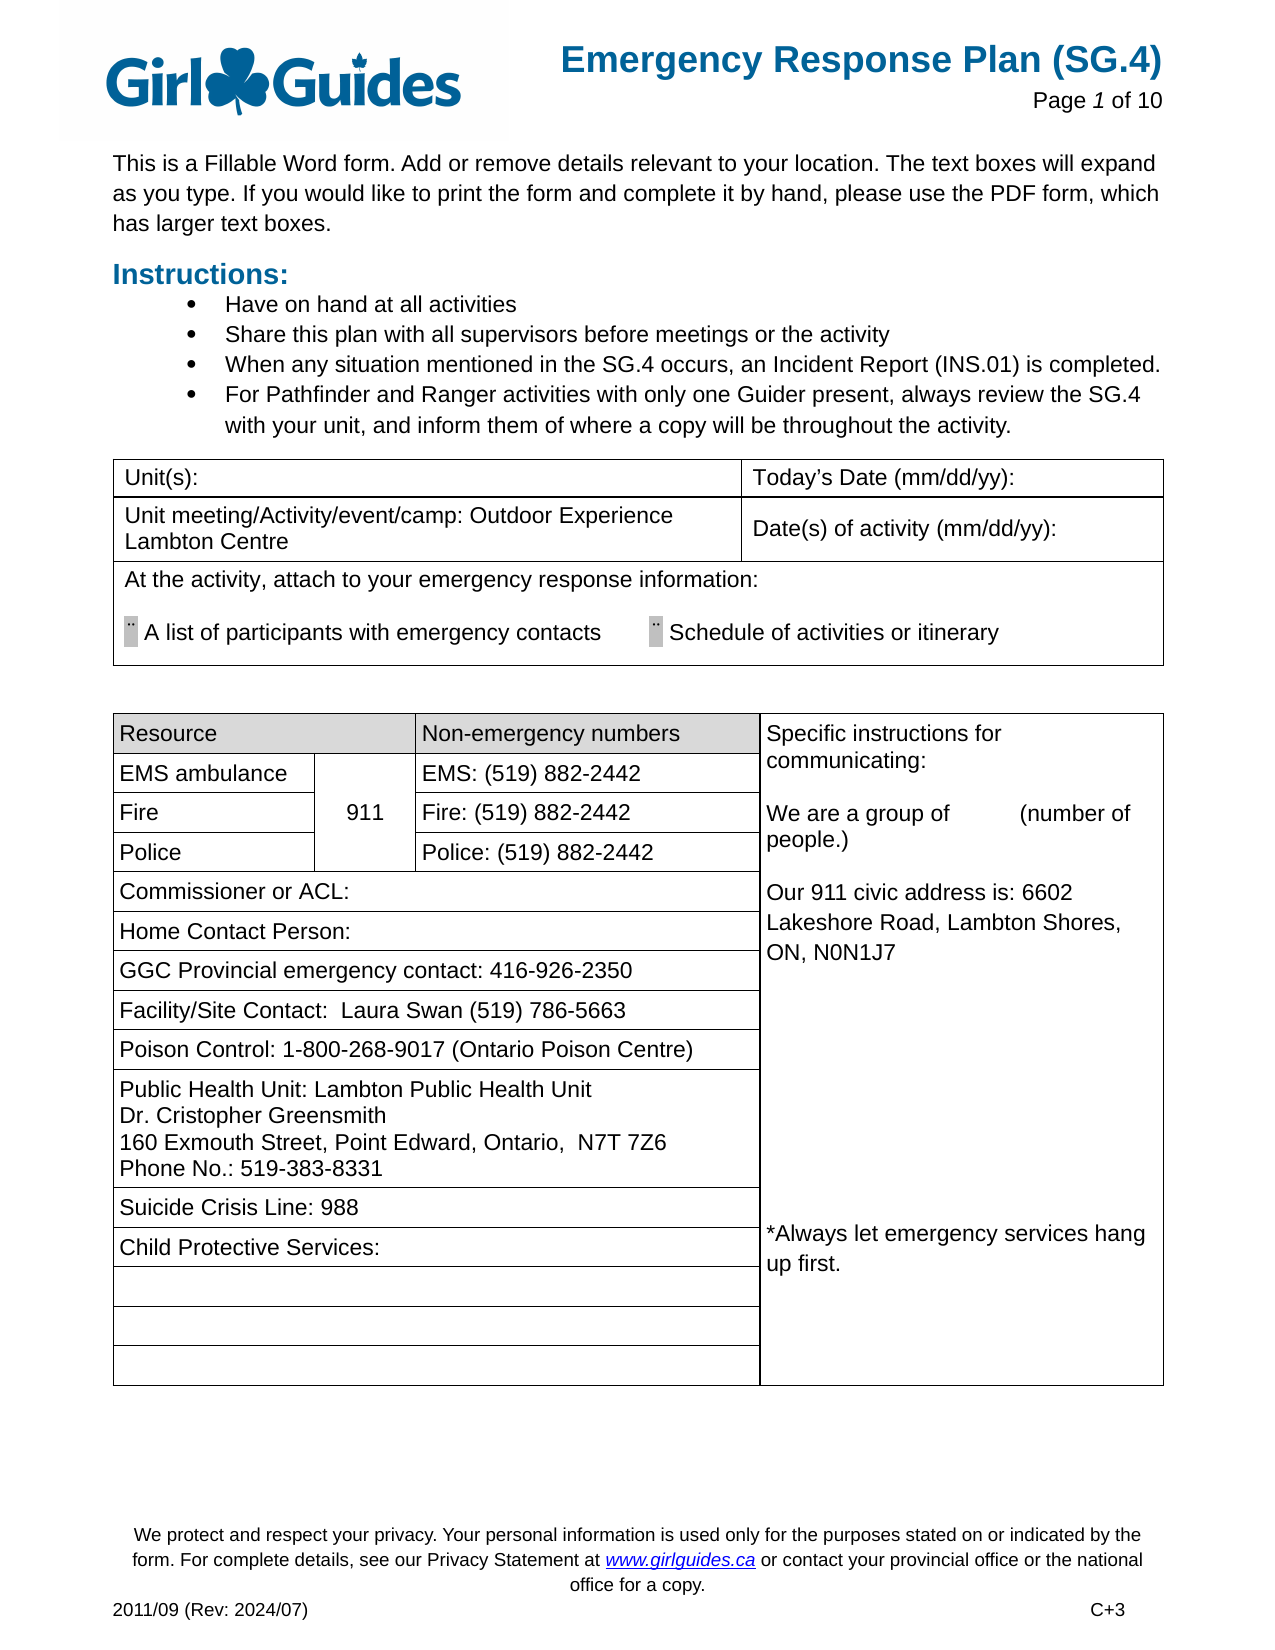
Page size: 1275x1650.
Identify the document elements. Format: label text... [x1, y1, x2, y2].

table_header Resource [114, 714, 415, 753]
table_cell [114, 1346, 759, 1384]
table_cell Poison Control: ​1-800-268-9017 (Ontario Poison Centre) [114, 1030, 759, 1069]
table_cell [114, 1307, 759, 1345]
table_cell Suicide Crisis Line: 988 [114, 1188, 759, 1227]
text This is a Fillable Word form. Add or remove details relevant to your location. The text boxes will expand as you type. If you would like to print the form and complete it by hand, please use the PDF form, which has larger text boxes. [112, 150, 1162, 237]
table_cell GGC Provincial emergency contact: 416-926-2350 [114, 951, 759, 990]
table_cell Commissioner or ACL: [114, 872, 759, 911]
list When any situation mentioned in the SG.4 occurs, an Incident Report (INS.01) is completed. [187, 351, 1162, 378]
table_cell ¨ A list of participants with emergency contacts ¨ Schedule of activities or itinerary [114, 611, 1163, 665]
table_cell Home Contact Person: [114, 912, 759, 950]
table_header Non-emergency numbers [416, 714, 759, 753]
list For Pathfinder and Ranger activities with only one Guider present, always review the SG.4 with your unit, and inform them of where a copy will be throughout the activity. [187, 381, 1162, 438]
table_header Today’s Date (mm/dd/yy): [742, 460, 1163, 496]
table_cell Child Protective Services: [114, 1228, 759, 1266]
table_cell Public Health Unit: ​Lambton Public Health Unit Dr. Cristopher Greensmith ​160 Exmouth Street, Point Edward, Ontario, N7T 7Z6 ​​Phone No.: ​​​​519-383-8331 [114, 1070, 759, 1187]
table_header Unit(s): [114, 460, 741, 496]
subtitle Instructions: [112, 257, 1162, 291]
table_cell Facility/Site Contact: ​​ ​Laura Swan (519) 786-5663​ [114, 991, 759, 1029]
table_cell Police [114, 833, 314, 871]
table_cell 911 [315, 754, 415, 871]
list Have on hand at all activities [187, 291, 1162, 317]
table_cell Fire [114, 793, 314, 832]
table_cell Unit meeting/Activity/event/camp: Outdoor Experience Lambton Centre [114, 498, 741, 561]
table_cell At the activity, attach to your emergency response information: [114, 562, 1163, 611]
table_cell EMS ambulance [114, 754, 314, 792]
table_cell Fire: ​(519) 882-2442​ [416, 793, 759, 832]
table_header Specific instructions for communicating: We are a group of (number of people.) Our 911 civic address is: ​​​​​​​​​​​​6602 Lakeshore Road, Lambton Shores, ON, N0N1J7​ ​ *Always let emergency services hang up first. [761, 714, 1163, 1384]
table_cell [114, 1267, 759, 1306]
table_cell Police: ​(519) 882-2442​ [416, 833, 759, 871]
table_cell EMS: ​(519) 882-2442​ [416, 754, 759, 792]
picture [58, 0, 509, 141]
table_cell Date(s) of activity (mm/dd/yy): [742, 498, 1163, 561]
list Share this plan with all supervisors before meetings or the activity [187, 321, 1162, 347]
